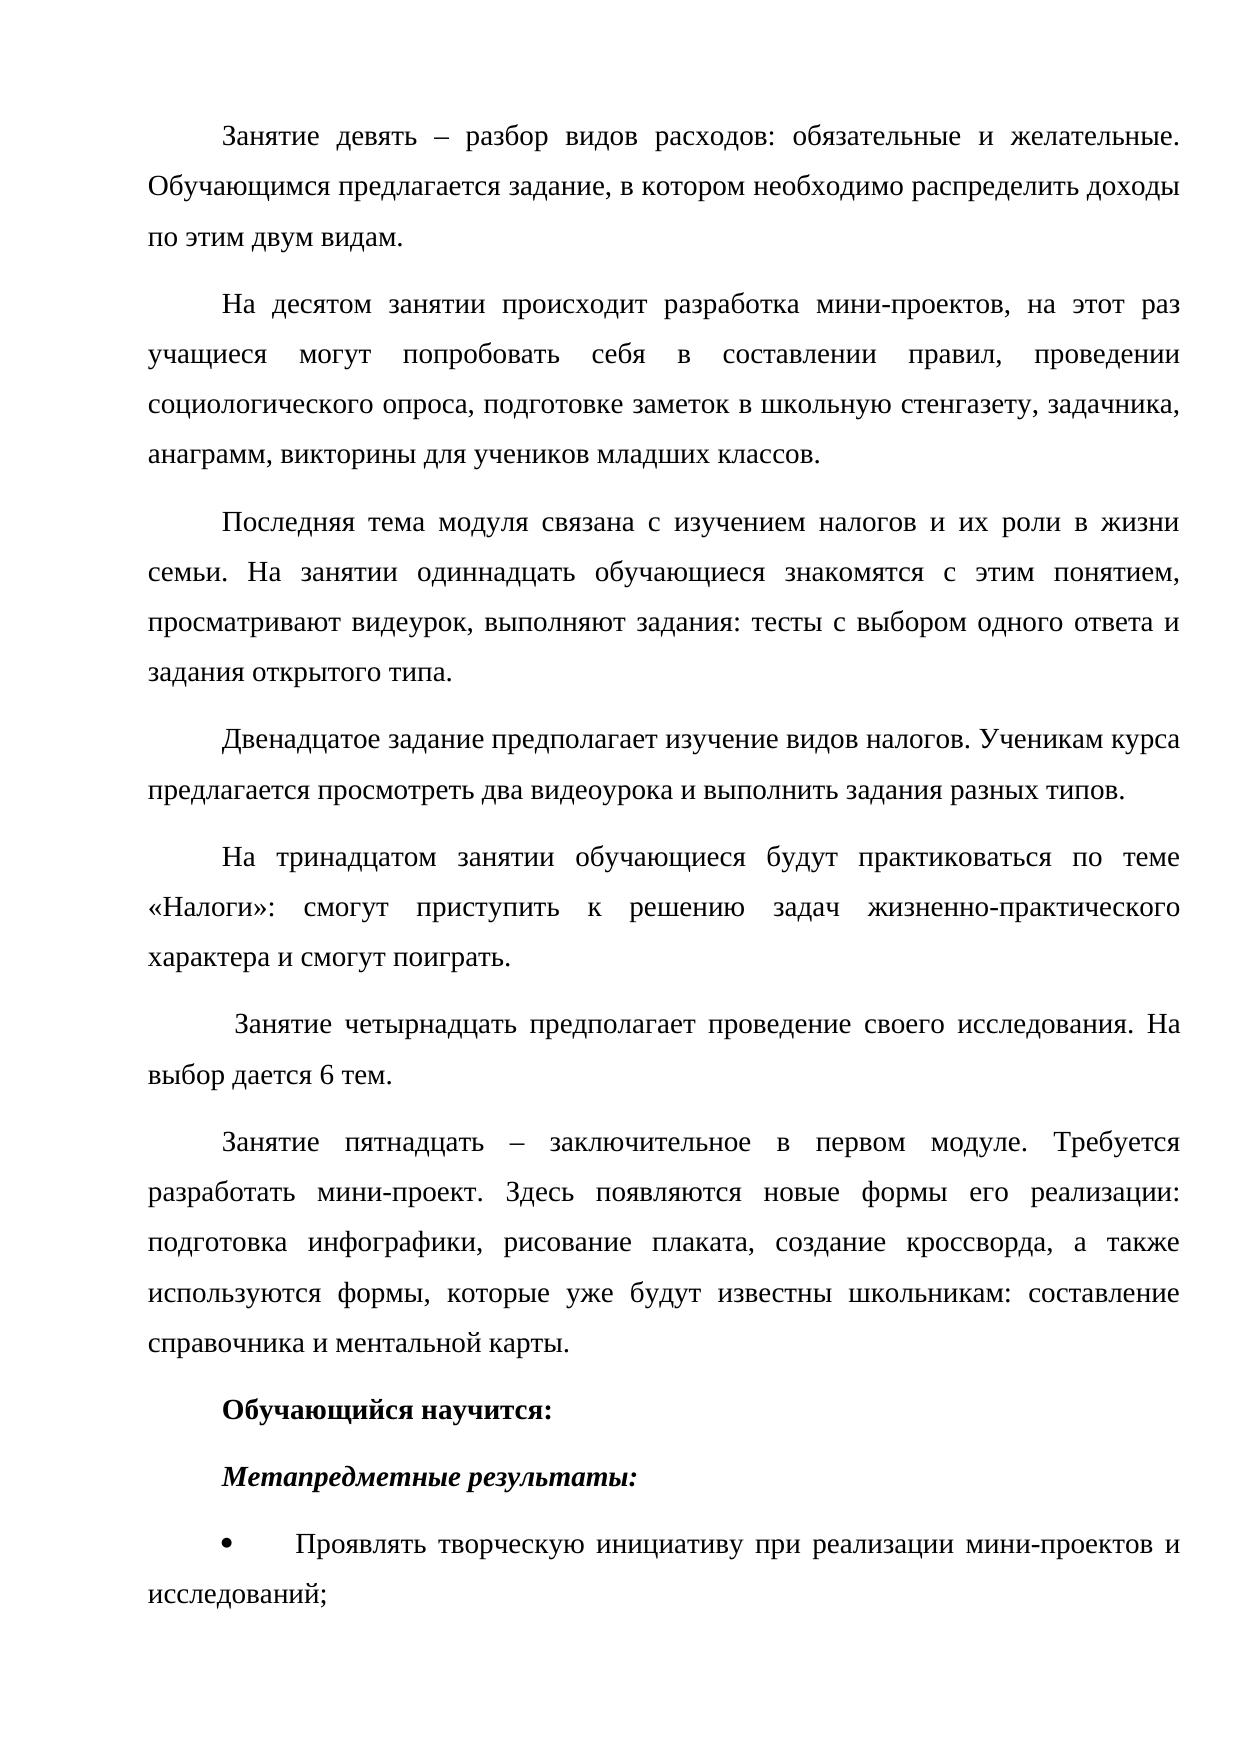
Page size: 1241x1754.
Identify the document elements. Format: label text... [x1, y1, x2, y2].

text Последняя тема модуля связана с изучением налогов и их роли в жизни семьи. На занятии одиннадцать обучающиеся знакомятся с этим понятием, просматривают видеурок, выполняют задания: тесты с выбором одного ответа и задания открытого типа. [148, 504, 1181, 688]
text Занятие пятнадцать – заключительное в первом модуле. Требуется разработать мини-проект. Здесь появляются новые формы его реализации: подготовка инфографики, рисование плаката, создание кроссворда, а также используются формы, которые уже будут известны школьникам: составление справочника и ментальной карты. [148, 1124, 1181, 1358]
list Проявлять творческую инициативу при реализации мини-проектов и исследований; [148, 1526, 1181, 1610]
text Метапредметные результаты: [148, 1459, 1181, 1492]
text Обучающийся научится: [148, 1392, 1181, 1426]
text На тринадцатом занятии обучающиеся будут практиковаться по теме «Налоги»: смогут приступить к решению задач жизненно-практического характера и смогут поиграть. [148, 839, 1181, 973]
text Двенадцатое задание предполагает изучение видов налогов. Ученикам курса предлагается просмотреть два видеоурока и выполнить задания разных типов. [148, 722, 1181, 805]
text Занятие четырнадцать предполагает проведение своего исследования. На выбор дается 6 тем. [148, 1006, 1181, 1090]
text На десятом занятии происходит разработка мини-проектов, на этот раз учащиеся могут попробовать себя в составлении правил, проведении социологического опроса, подготовке заметок в школьную стенгазету, задачника, анаграмм, викторины для учеников младших классов. [148, 286, 1181, 470]
text Занятие девять – разбор видов расходов: обязательные и желательные. Обучающимся предлагается задание, в котором необходимо распределить доходы по этим двум видам. [148, 118, 1181, 252]
